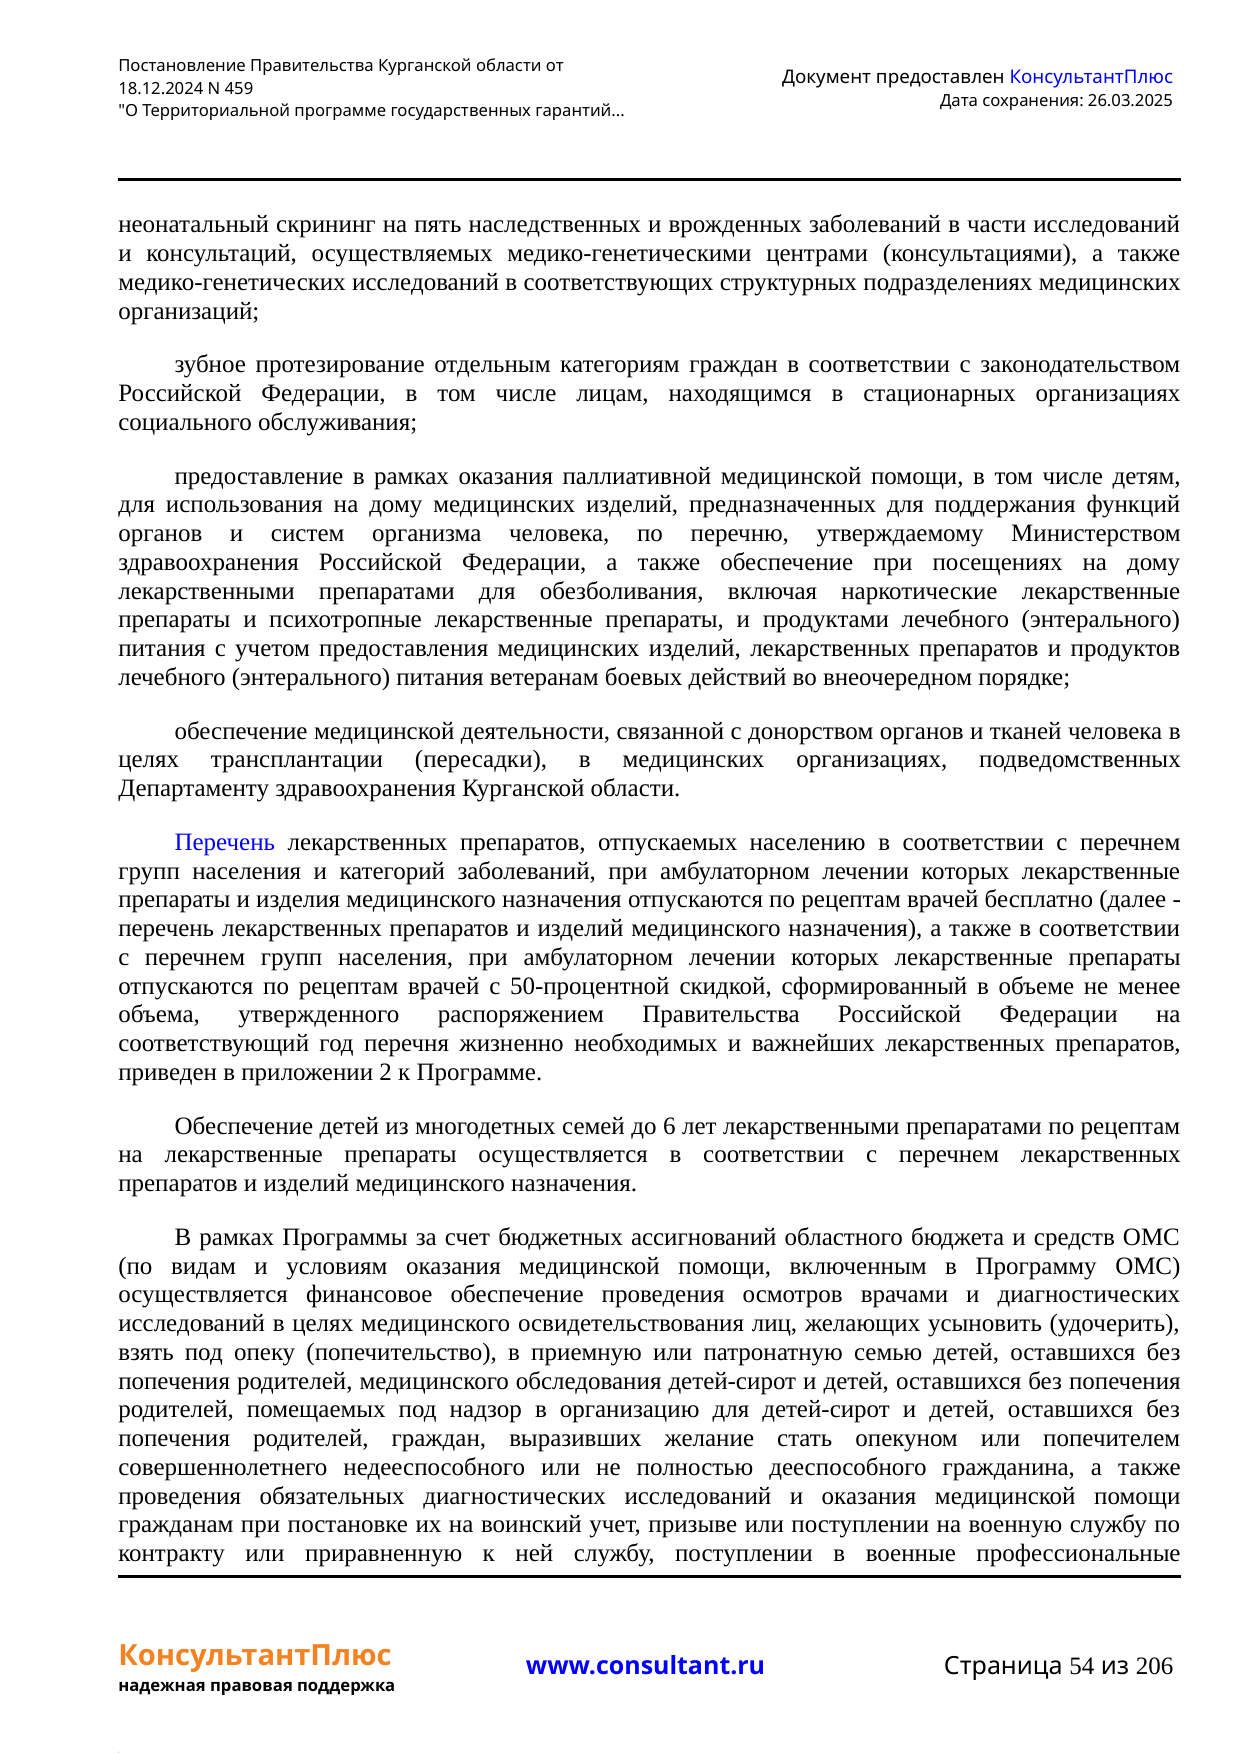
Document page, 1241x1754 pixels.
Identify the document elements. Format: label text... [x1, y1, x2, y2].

text Обеспечение детей из многодетных семей до 6 лет лекарственными препаратами по рецептам на лекарственные препараты осуществляется в соответствии с перечнем лекарственных препаратов и изделий медицинского назначения. [118, 1111, 1181, 1197]
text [118, 1222, 1181, 1567]
text Перечень лекарственных препаратов, отпускаемых населению в соответствии с перечнем групп населения и категорий заболеваний, при амбулаторном лечении которых лекарственные препараты и изделия медицинского назначения отпускаются по рецептам врачей бесплатно (далее - перечень лекарственных препаратов и изделий медицинского назначения), а также в соответствии с перечнем групп населения, при амбулаторном лечении которых лекарственные препараты отпускаются по рецептам врачей с 50-процентной скидкой, сформированный в объеме не менее объема, утвержденного распоряжением Правительства Российской Федерации на соответствующий год перечня жизненно необходимых и важнейших лекарственных препаратов, приведен в приложении 2 к Программе. [118, 827, 1181, 1086]
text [118, 209, 1181, 324]
text зубное протезирование отдельным категориям граждан в соответствии с законодательством Российской Федерации, в том числе лицам, находящимся в стационарных организациях социального обслуживания; [118, 349, 1181, 436]
text обеспечение медицинской деятельности, связанной с донорством органов и тканей человека в целях трансплантации (пересадки), в медицинских организациях, подведомственных Департаменту здравоохранения Курганской области. [118, 716, 1181, 802]
text предоставление в рамках оказания паллиативной медицинской помощи, в том числе детям, для использования на дому медицинских изделий, предназначенных для поддержания функций органов и систем организма человека, по перечню, утверждаемому Министерством здравоохранения Российской Федерации, а также обеспечение при посещениях на дому лекарственными препаратами для обезболивания, включая наркотические лекарственные препараты и психотропные лекарственные препараты, и продуктами лечебного (энтерального) питания с учетом предоставления медицинских изделий, лекарственных препаратов и продуктов лечебного (энтерального) питания ветеранам боевых действий во внеочередном порядке; [118, 461, 1181, 691]
